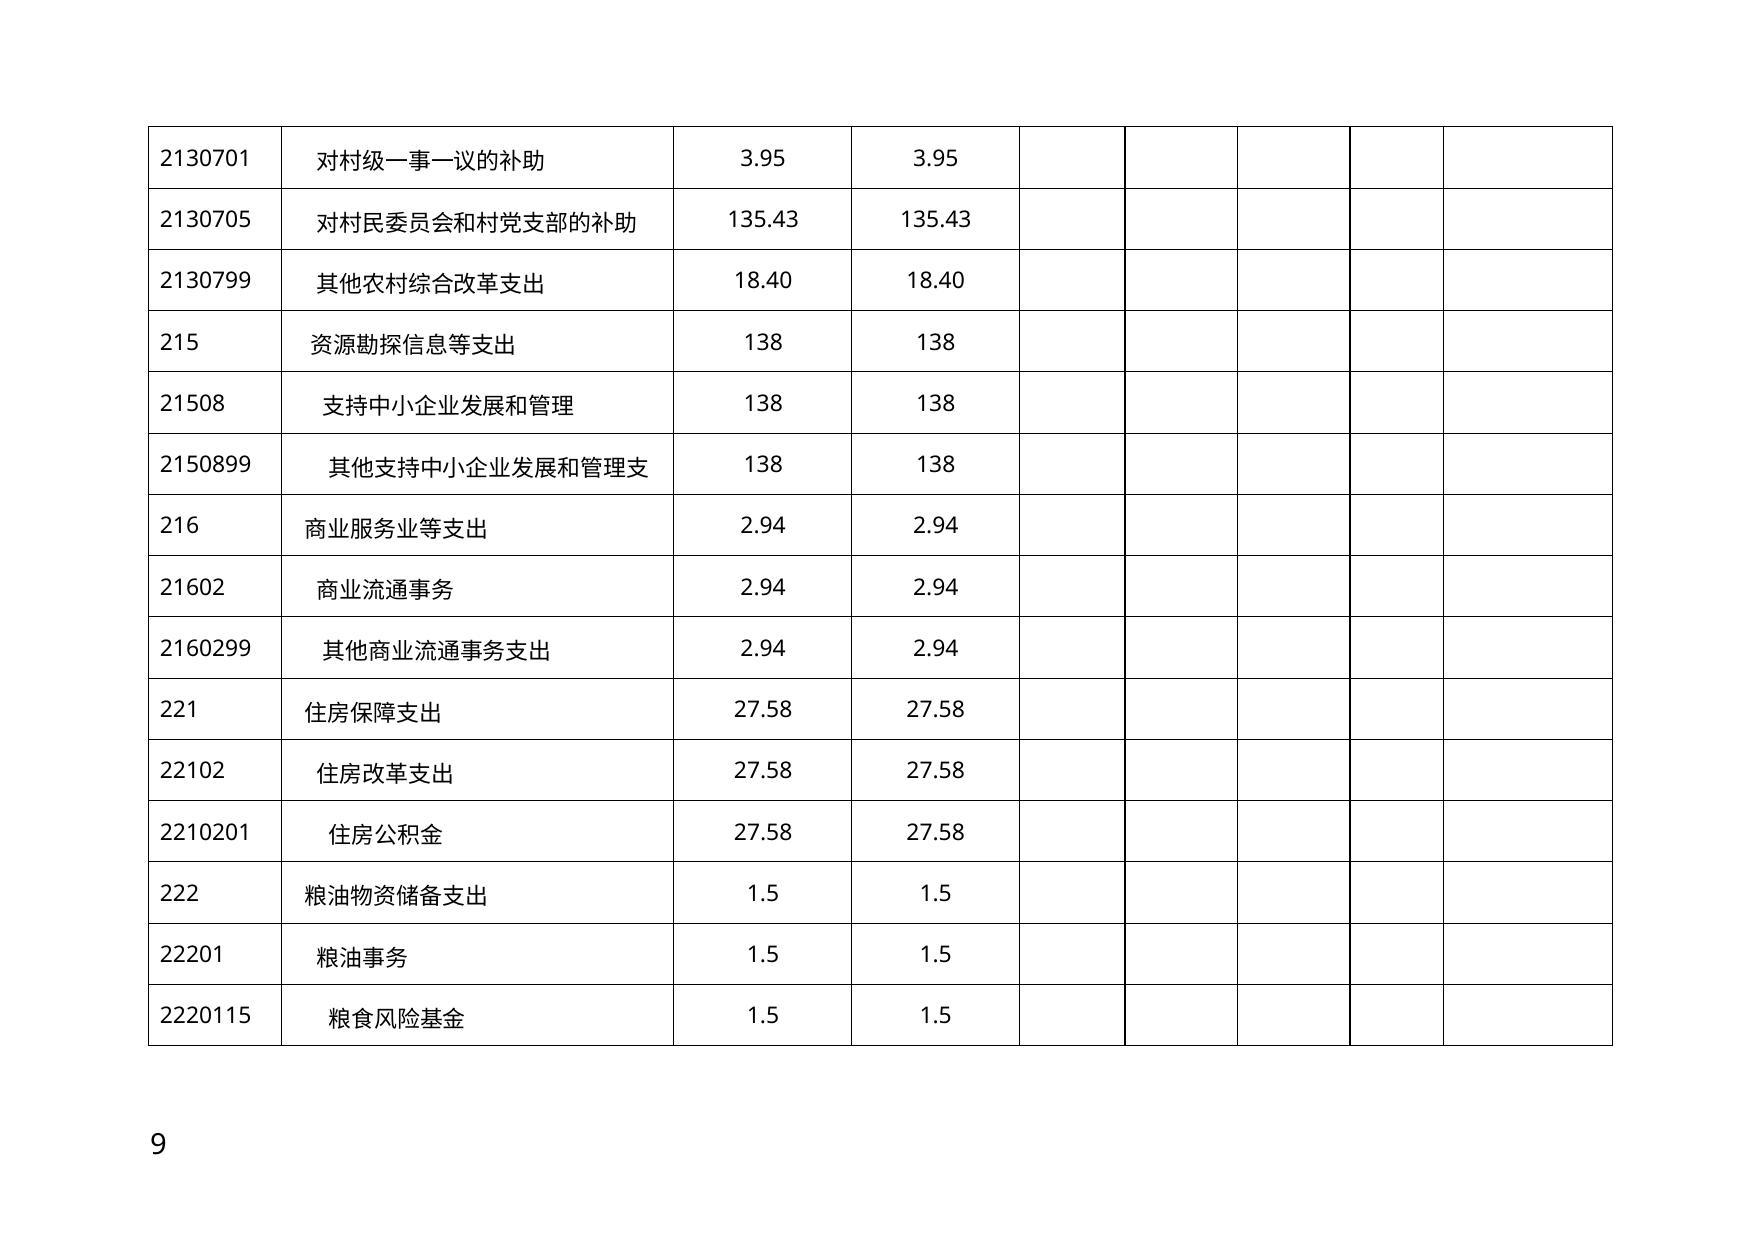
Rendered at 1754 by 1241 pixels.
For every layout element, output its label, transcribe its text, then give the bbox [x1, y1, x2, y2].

table_cell 2210201 [149, 801, 281, 861]
table_cell [1238, 556, 1349, 616]
table_cell [1020, 495, 1124, 555]
table_cell [1020, 862, 1124, 922]
table_cell [1126, 801, 1237, 861]
table_cell [1351, 556, 1443, 616]
table_cell [1444, 250, 1612, 310]
table_cell [1020, 985, 1124, 1045]
table_cell [1444, 434, 1612, 494]
table_cell 215 [149, 311, 281, 371]
table_cell [1126, 495, 1237, 555]
table_cell 2220115 [149, 985, 281, 1045]
table_cell [1444, 862, 1612, 922]
table_cell 住房改革支出 [282, 740, 673, 800]
table_cell 138 [674, 311, 851, 371]
table_cell [1126, 862, 1237, 922]
table_cell [1351, 617, 1443, 677]
table_cell [1444, 189, 1612, 249]
table_cell 138 [852, 372, 1019, 432]
table_cell [1238, 862, 1349, 922]
table_cell [1020, 924, 1124, 984]
table_cell 粮油物资储备支出 [282, 862, 673, 922]
table_cell 1.5 [852, 924, 1019, 984]
table_cell 2150899 [149, 434, 281, 494]
table_cell 商业服务业等支出 [282, 495, 673, 555]
table_cell [1444, 924, 1612, 984]
table_cell [1238, 127, 1349, 187]
table_cell [1020, 617, 1124, 677]
table_cell [1020, 250, 1124, 310]
table_cell [1351, 495, 1443, 555]
table_cell [1444, 495, 1612, 555]
table_cell [1444, 311, 1612, 371]
table_cell [1238, 311, 1349, 371]
table_cell 2160299 [149, 617, 281, 677]
table_cell [1351, 862, 1443, 922]
table_cell [1126, 985, 1237, 1045]
table_cell [1126, 250, 1237, 310]
table_cell [1238, 372, 1349, 432]
table_cell 3.95 [852, 127, 1019, 187]
table_cell 住房公积金 [282, 801, 673, 861]
table_cell 2.94 [674, 556, 851, 616]
table_cell [1238, 434, 1349, 494]
table_cell 27.58 [674, 679, 851, 739]
table_cell [1126, 372, 1237, 432]
table_cell [1020, 127, 1124, 187]
table_cell [1126, 434, 1237, 494]
table_cell [1238, 985, 1349, 1045]
table_cell [1444, 679, 1612, 739]
table_cell 22102 [149, 740, 281, 800]
table_cell [1351, 679, 1443, 739]
table_cell [1444, 372, 1612, 432]
table_cell 222 [149, 862, 281, 922]
table_cell 2130701 [149, 127, 281, 187]
table_cell [1351, 311, 1443, 371]
table_cell 138 [852, 434, 1019, 494]
table_cell 对村民委员会和村党支部的补助 [282, 189, 673, 249]
table_cell [1351, 372, 1443, 432]
table_cell [1238, 740, 1349, 800]
table_cell 138 [852, 311, 1019, 371]
table_cell [1238, 495, 1349, 555]
table_cell [1444, 556, 1612, 616]
table_cell [1238, 617, 1349, 677]
table_cell [1351, 740, 1443, 800]
table_cell 135.43 [852, 189, 1019, 249]
table_cell 2.94 [674, 617, 851, 677]
table_cell [1020, 801, 1124, 861]
table_cell 住房保障支出 [282, 679, 673, 739]
table_cell 22201 [149, 924, 281, 984]
table_cell 135.43 [674, 189, 851, 249]
table_cell 21602 [149, 556, 281, 616]
table_cell [1238, 924, 1349, 984]
table_cell 对村级一事一议的补助 [282, 127, 673, 187]
table_cell [1126, 617, 1237, 677]
table_cell 27.58 [674, 801, 851, 861]
table_cell 21508 [149, 372, 281, 432]
table_cell [1020, 311, 1124, 371]
table_cell 粮油事务 [282, 924, 673, 984]
table_cell [1351, 924, 1443, 984]
table_cell 18.40 [852, 250, 1019, 310]
table_cell 其他农村综合改革支出 [282, 250, 673, 310]
table_cell [1238, 679, 1349, 739]
table_cell 27.58 [852, 679, 1019, 739]
table_cell 支持中小企业发展和管理 [282, 372, 673, 432]
table_cell [1126, 924, 1237, 984]
table_cell 138 [674, 434, 851, 494]
table_cell [1351, 127, 1443, 187]
table_cell [1126, 740, 1237, 800]
table_cell [1444, 985, 1612, 1045]
table_cell 138 [674, 372, 851, 432]
table_cell 18.40 [674, 250, 851, 310]
table_cell 27.58 [852, 740, 1019, 800]
table_cell 27.58 [852, 801, 1019, 861]
table_cell [1351, 434, 1443, 494]
table_cell 1.5 [674, 985, 851, 1045]
table_cell 216 [149, 495, 281, 555]
table_cell [1020, 372, 1124, 432]
table_cell 2.94 [852, 556, 1019, 616]
table_cell [1351, 985, 1443, 1045]
table_cell 其他支持中小企业发展和管理支出 [282, 434, 673, 494]
table_cell [1126, 189, 1237, 249]
table_cell [1020, 740, 1124, 800]
table_cell [1444, 617, 1612, 677]
table_cell 2130705 [149, 189, 281, 249]
table_cell 1.5 [674, 862, 851, 922]
table_cell [1238, 250, 1349, 310]
table_cell [1444, 801, 1612, 861]
table_cell [1126, 127, 1237, 187]
table_cell [1126, 556, 1237, 616]
table_cell [1020, 679, 1124, 739]
table_cell 27.58 [674, 740, 851, 800]
table_cell [1238, 801, 1349, 861]
table_cell 其他商业流通事务支出 [282, 617, 673, 677]
table_cell 商业流通事务 [282, 556, 673, 616]
table_cell [1351, 801, 1443, 861]
table_cell [1444, 740, 1612, 800]
table_cell 3.95 [674, 127, 851, 187]
table_cell 1.5 [852, 862, 1019, 922]
table_cell 资源勘探信息等支出 [282, 311, 673, 371]
table_cell [1444, 127, 1612, 187]
table_cell 2130799 [149, 250, 281, 310]
table_cell [1020, 189, 1124, 249]
table_cell [1126, 311, 1237, 371]
table_cell [1020, 434, 1124, 494]
table_cell [1238, 189, 1349, 249]
table_cell [1020, 556, 1124, 616]
table_cell 2.94 [852, 617, 1019, 677]
table_cell 粮食风险基金 [282, 985, 673, 1045]
table_cell 1.5 [674, 924, 851, 984]
table_cell [1351, 250, 1443, 310]
table_cell [1126, 679, 1237, 739]
table_cell [1351, 189, 1443, 249]
table_cell 221 [149, 679, 281, 739]
table_cell 2.94 [852, 495, 1019, 555]
table_cell 2.94 [674, 495, 851, 555]
table_cell 1.5 [852, 985, 1019, 1045]
